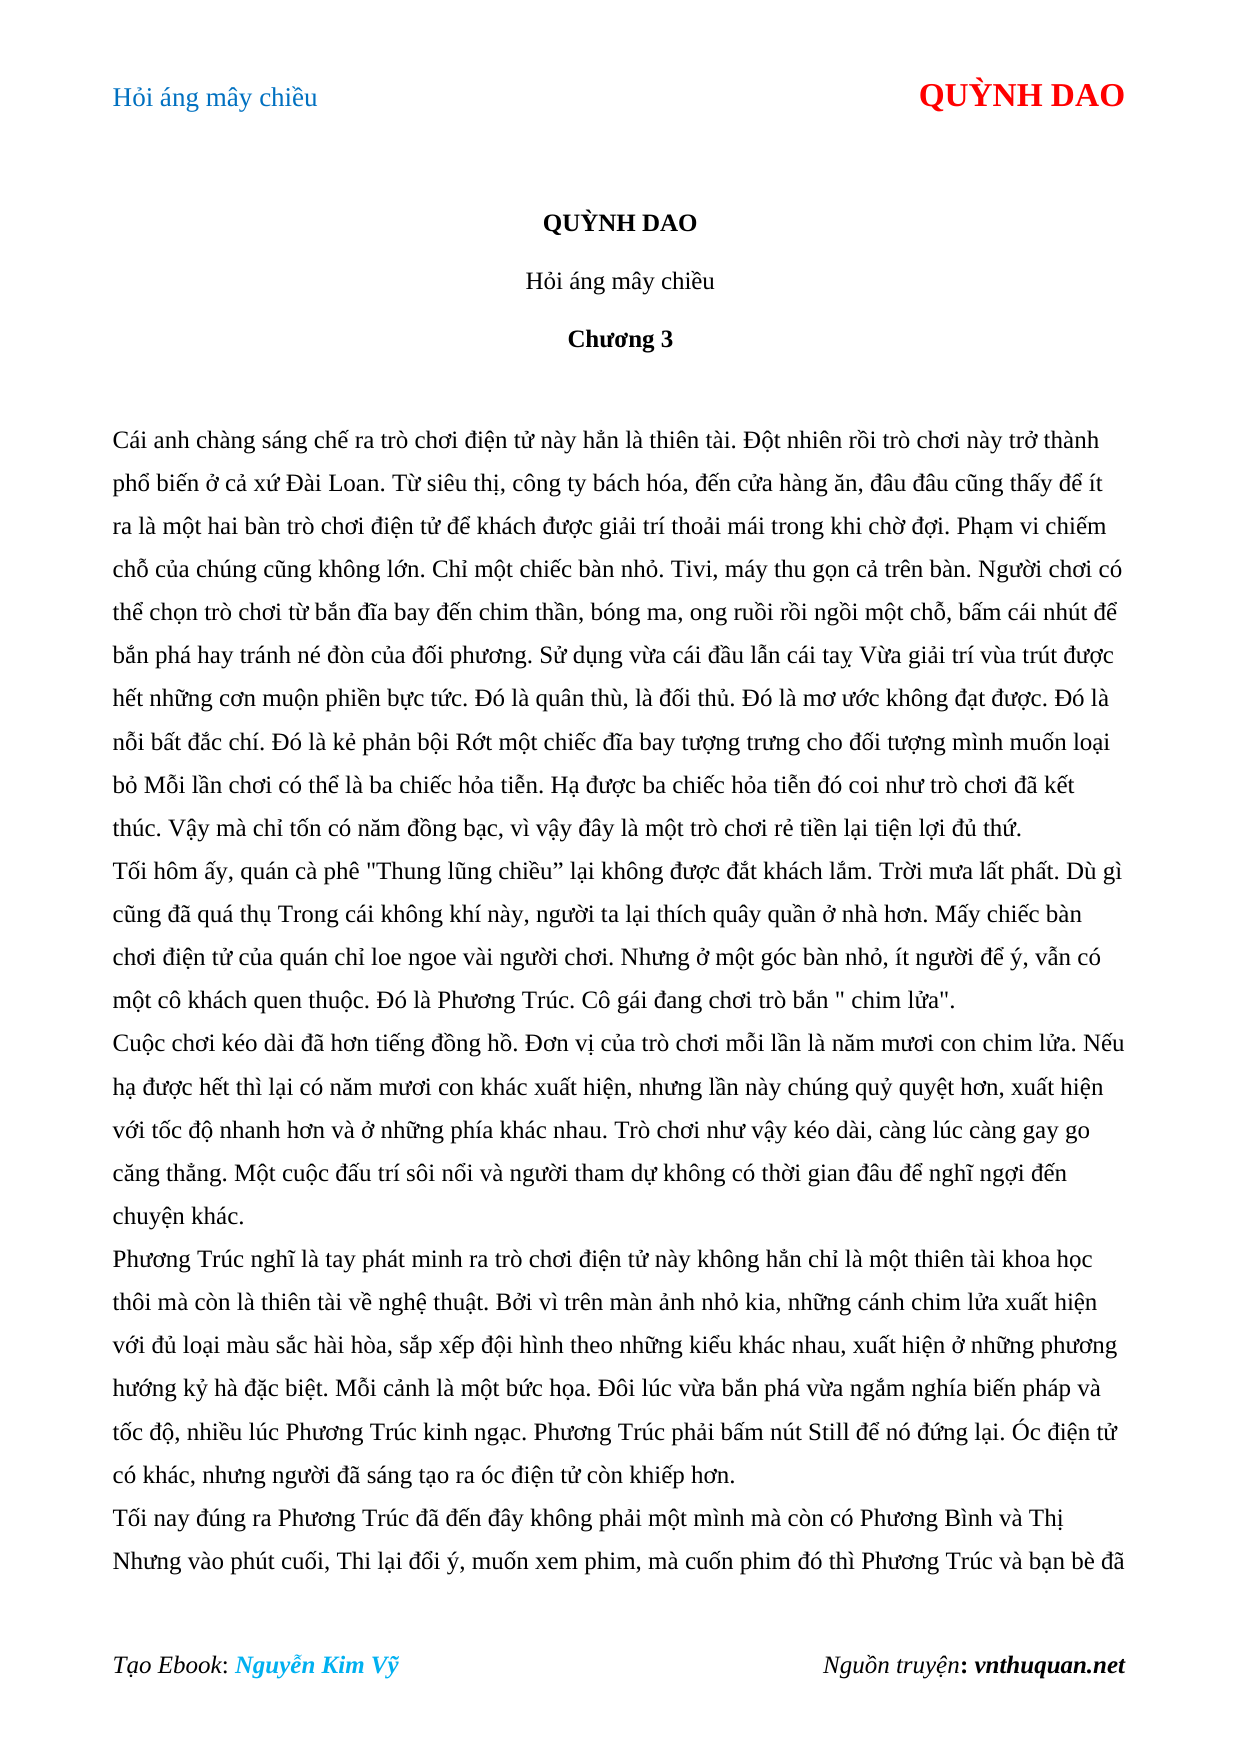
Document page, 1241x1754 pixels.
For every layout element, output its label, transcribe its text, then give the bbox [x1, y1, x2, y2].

text QUỲNH DAO [112, 208, 1128, 237]
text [112, 382, 1128, 1575]
text Hỏi áng mây chiều [112, 266, 1128, 294]
text Chương 3 [112, 324, 1128, 352]
